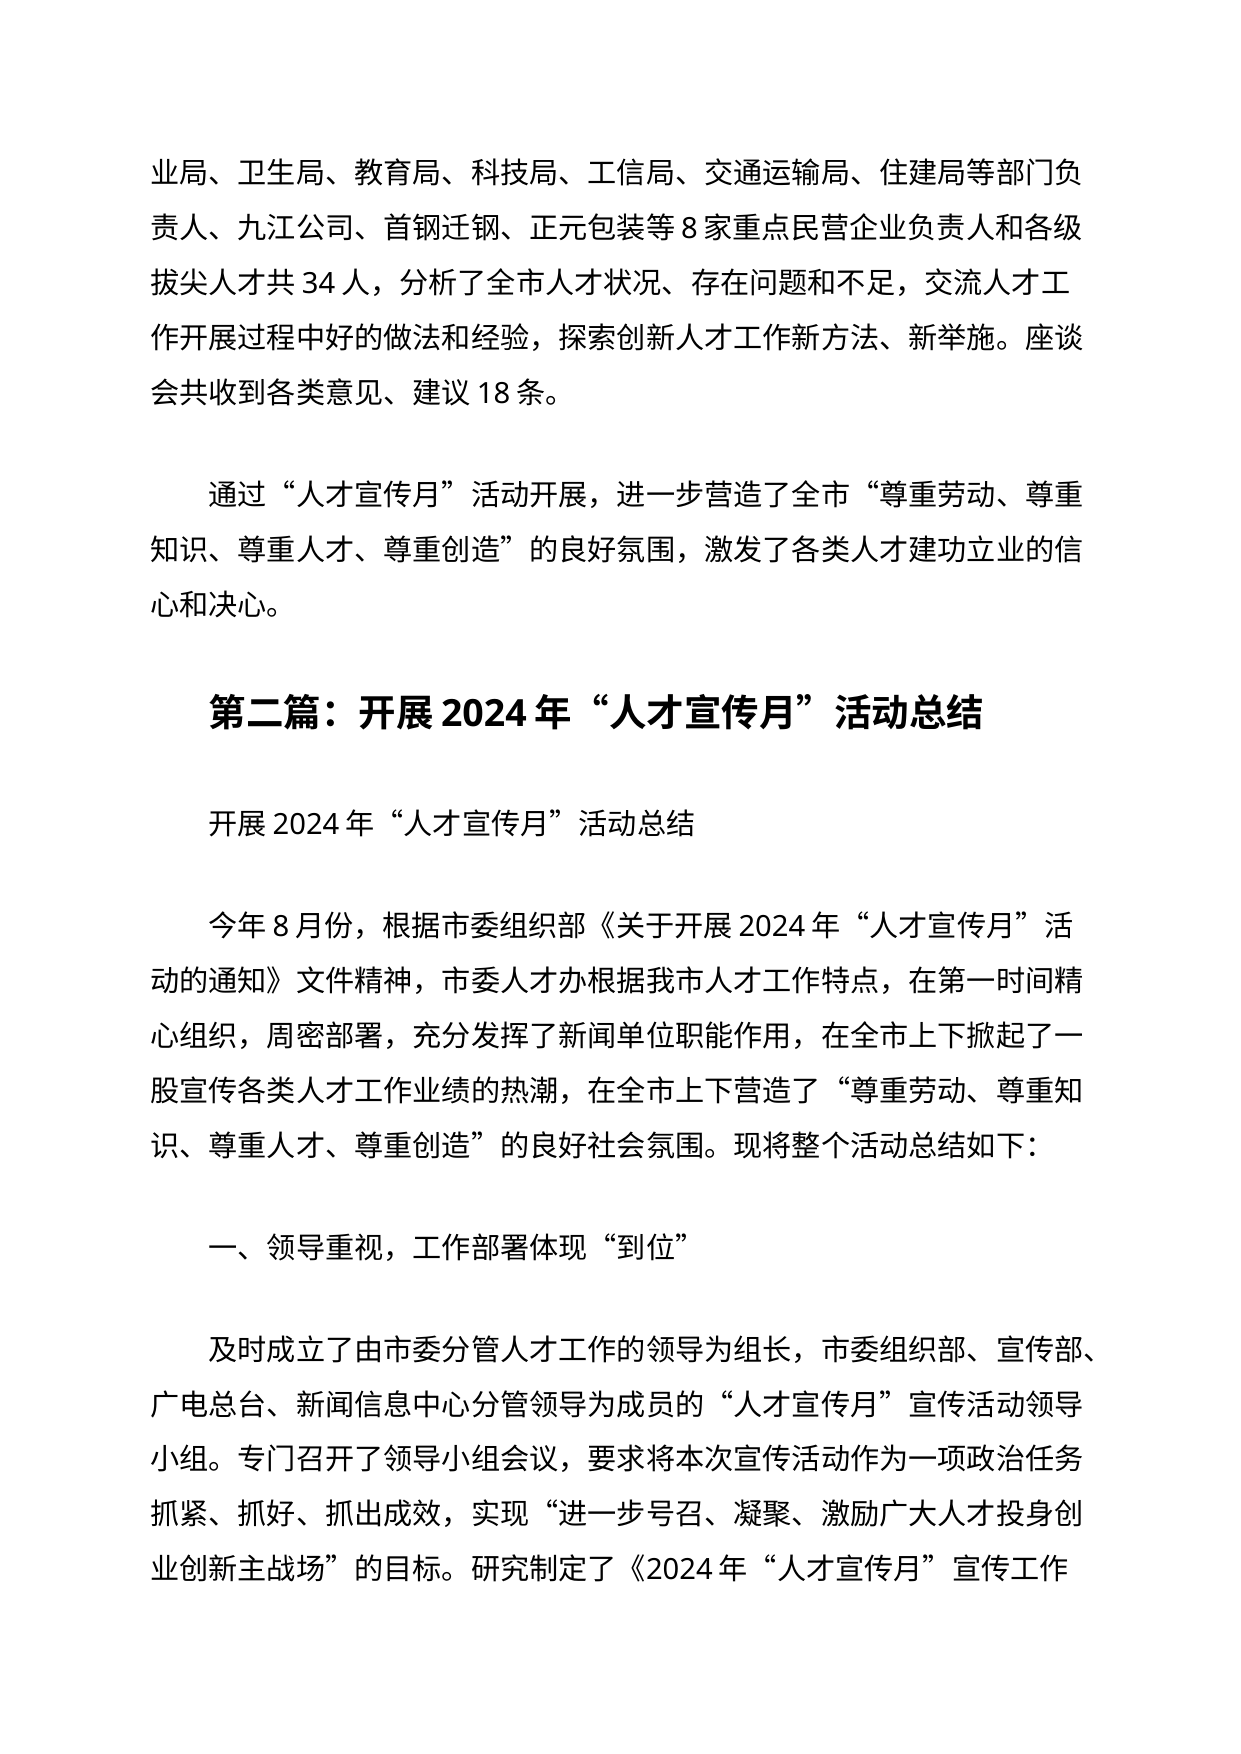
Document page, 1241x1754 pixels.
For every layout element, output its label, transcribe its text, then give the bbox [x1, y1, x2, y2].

text 一、领导重视，工作部署体现“到位” [150, 1224, 1090, 1267]
text 通过“人才宣传月”活动开展，进一步营造了全市“尊重劳动、尊重知识、尊重人才、尊重创造”的良好氛围，激发了各类人才建功立业的信心和决心。 [150, 472, 1090, 624]
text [150, 1326, 1090, 1588]
text 开展2024年“人才宣传月”活动总结 [150, 801, 1090, 843]
text 今年8月份，根据市委组织部《关于开展2024年“人才宣传月”活动的通知》文件精神，市委人才办根据我市人才工作特点，在第一时间精心组织，周密部署，充分发挥了新闻单位职能作用，在全市上下掀起了一股宣传各类人才工作业绩的热潮，在全市上下营造了“尊重劳动、尊重知识、尊重人才、尊重创造”的良好社会氛围。现将整个活动总结如下： [150, 903, 1090, 1165]
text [150, 150, 1090, 412]
text 第二篇：开展2024年“人才宣传月”活动总结 [150, 683, 1090, 738]
